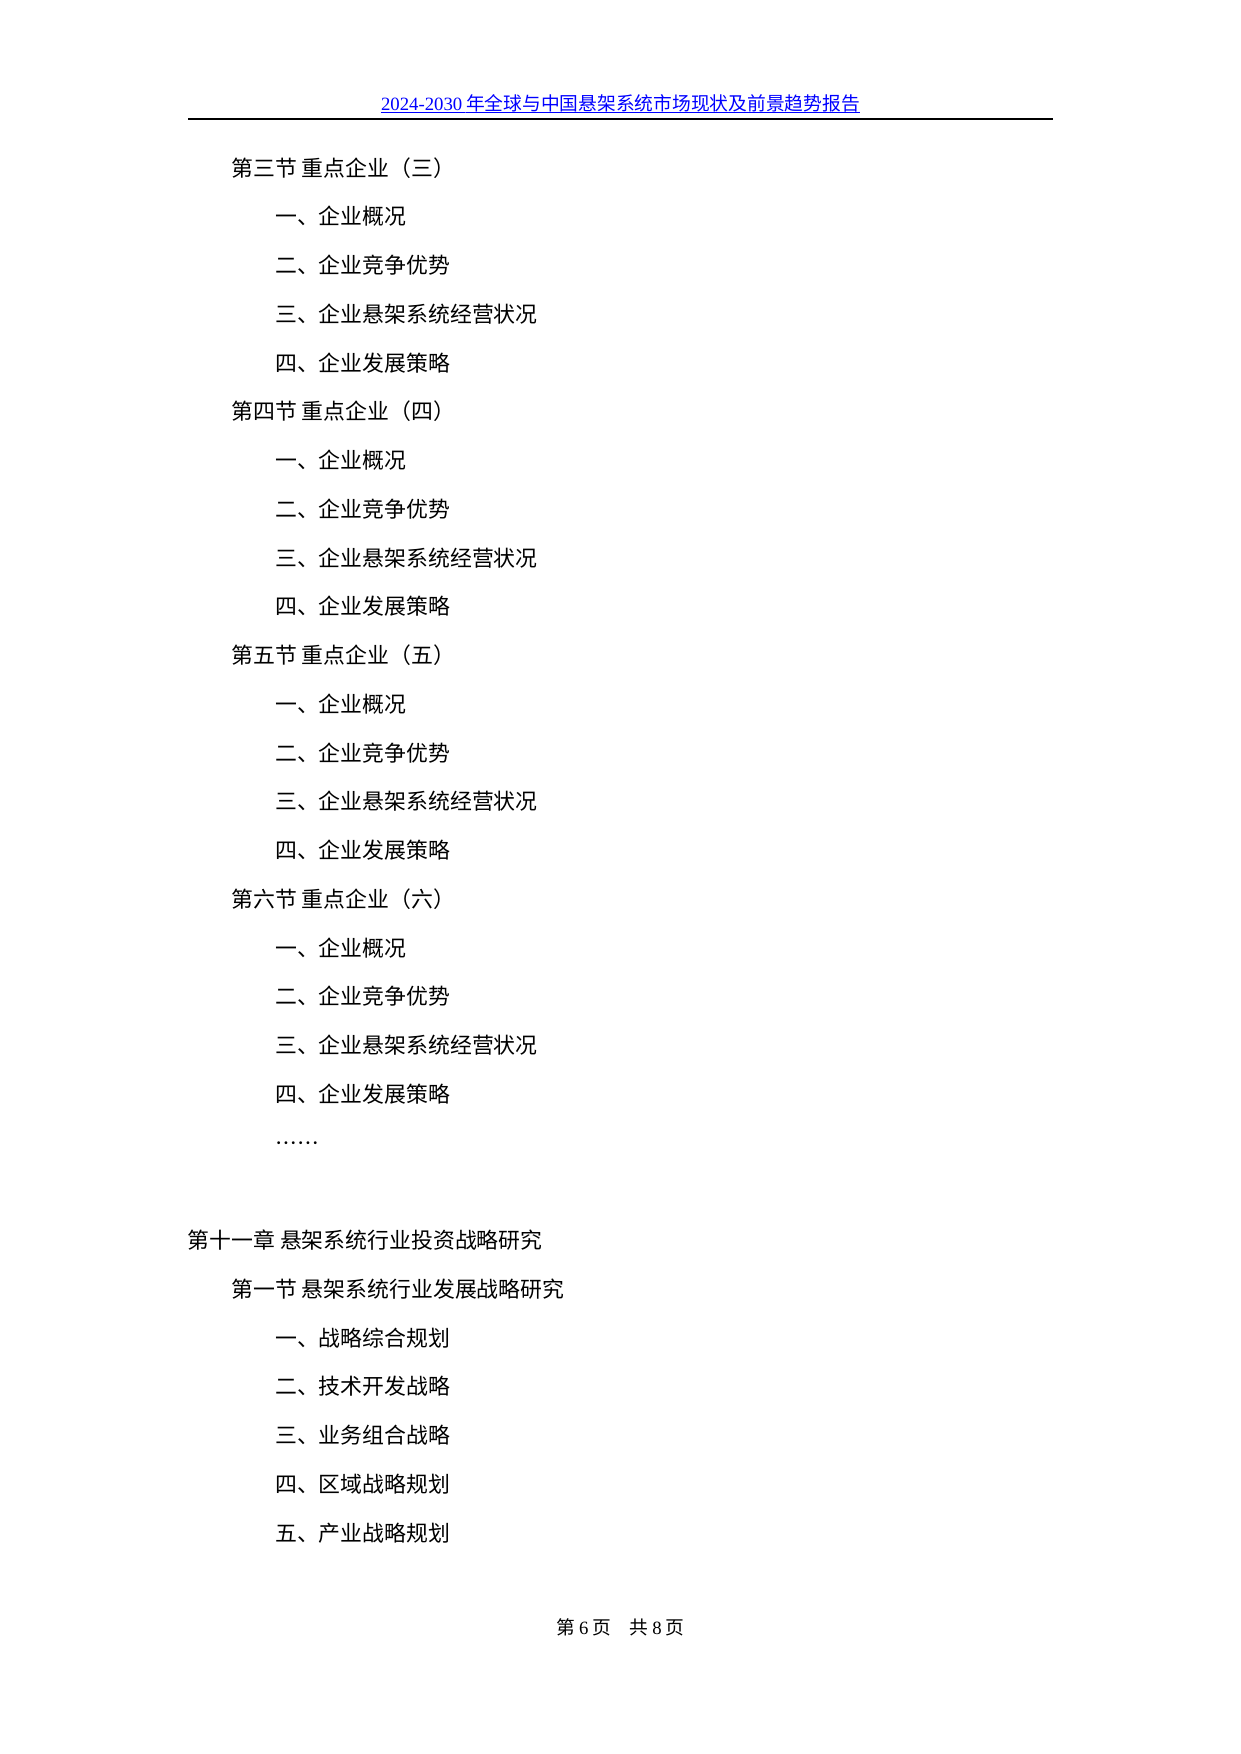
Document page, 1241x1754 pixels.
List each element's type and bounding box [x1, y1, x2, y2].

text [187, 150, 1053, 1548]
